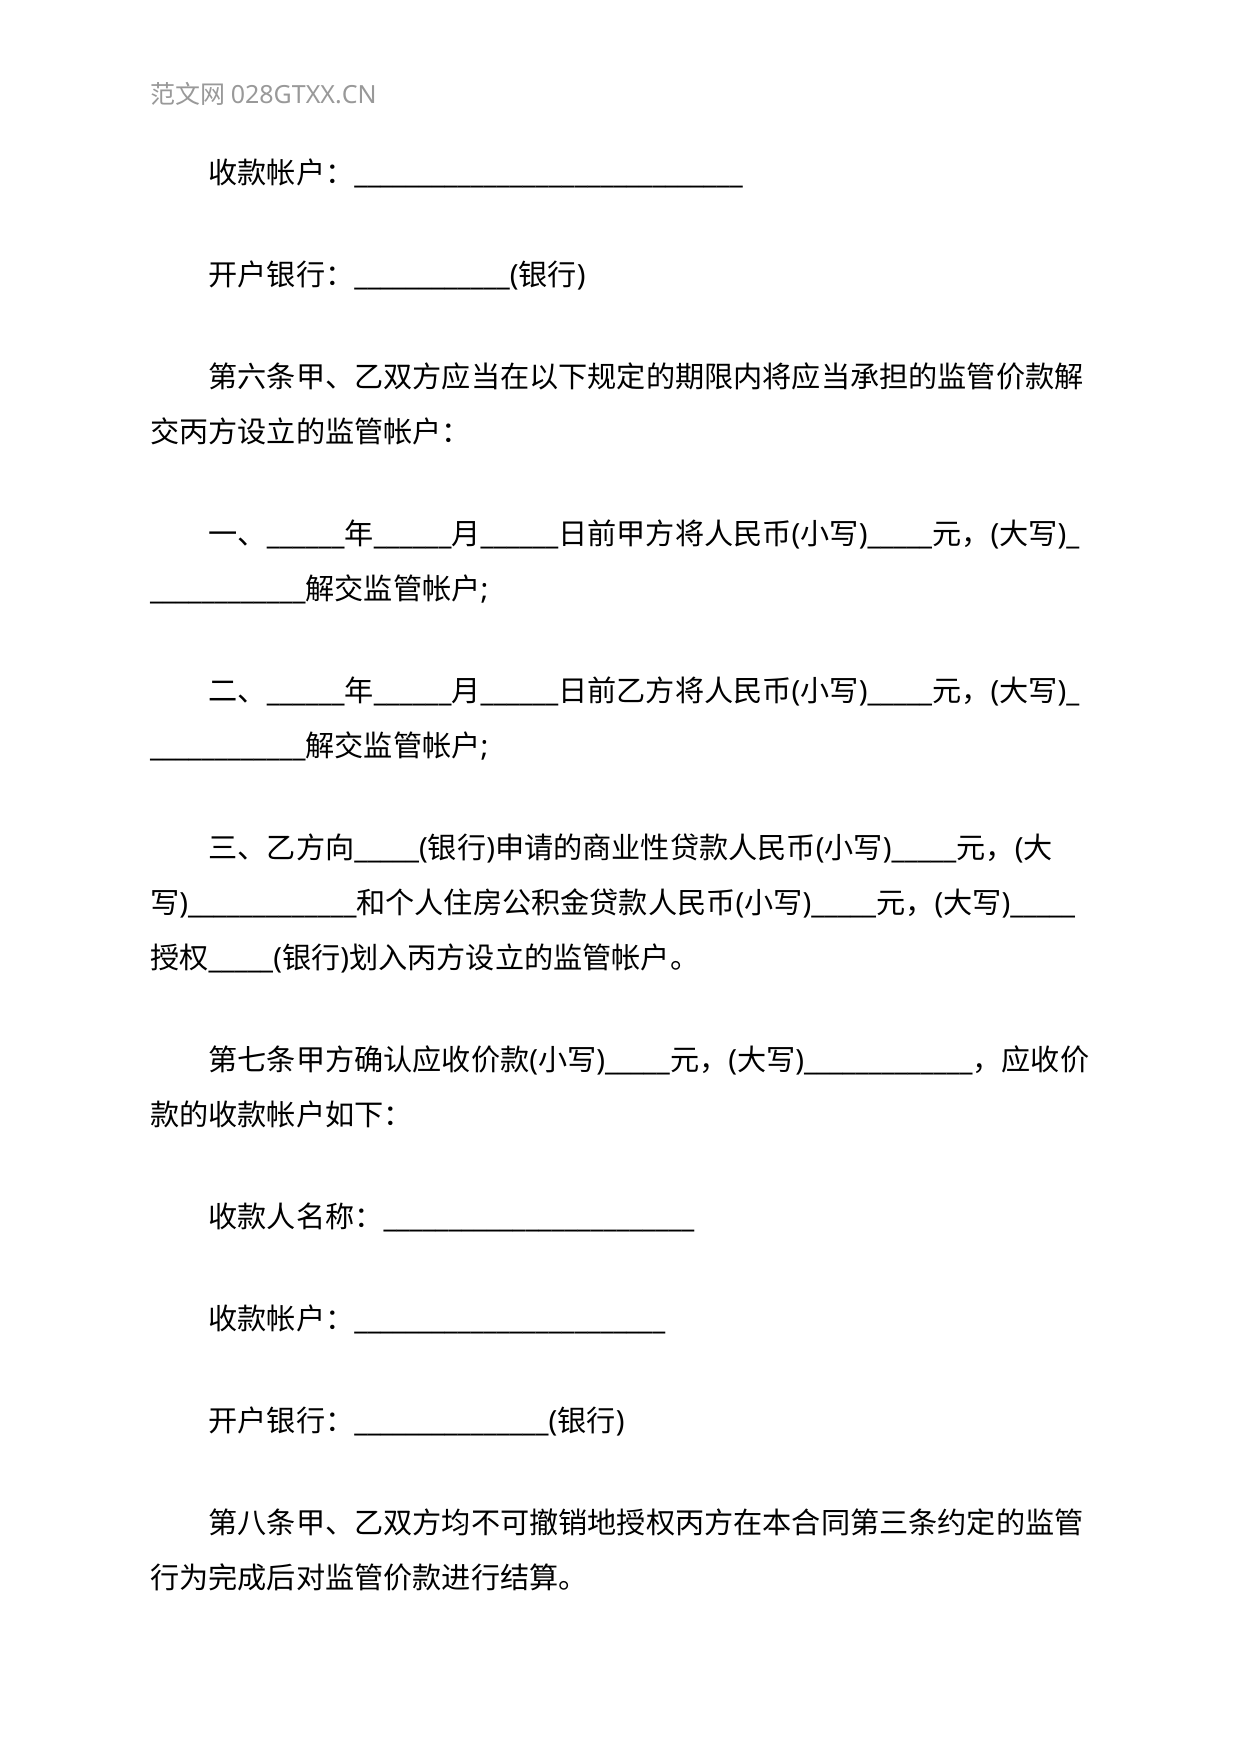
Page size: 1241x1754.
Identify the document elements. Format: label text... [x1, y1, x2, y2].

text 第七条甲方确认应收价款(小写)_____元，(大写)_____________，应收价款的收款帐户如下： [150, 1037, 1090, 1134]
text 第六条甲、乙双方应当在以下规定的期限内将应当承担的监管价款解交丙方设立的监管帐户： [150, 354, 1090, 451]
text 第八条甲、乙双方均不可撤销地授权丙方在本合同第三条约定的监管行为完成后对监管价款进行结算。 [150, 1499, 1090, 1596]
text 收款帐户：______________________________ [150, 150, 1090, 192]
text 收款帐户：________________________ [150, 1295, 1090, 1338]
text 收款人名称：________________________ [150, 1193, 1090, 1236]
text 开户银行：____________(银行) [150, 252, 1090, 294]
text 开户银行：_______________(银行) [150, 1397, 1090, 1440]
text 三、乙方向_____(银行)申请的商业性贷款人民币(小写)_____元，(大写)_____________和个人住房公积金贷款人民币(小写)_____元，(大写)_____授权_____(银行)划入丙方设立的监管帐户。 [150, 824, 1090, 977]
text 二、______年______月______日前乙方将人民币(小写)_____元，(大写)_____________解交监管帐户; [150, 668, 1090, 765]
text 一、______年______月______日前甲方将人民币(小写)_____元，(大写)_____________解交监管帐户; [150, 511, 1090, 608]
